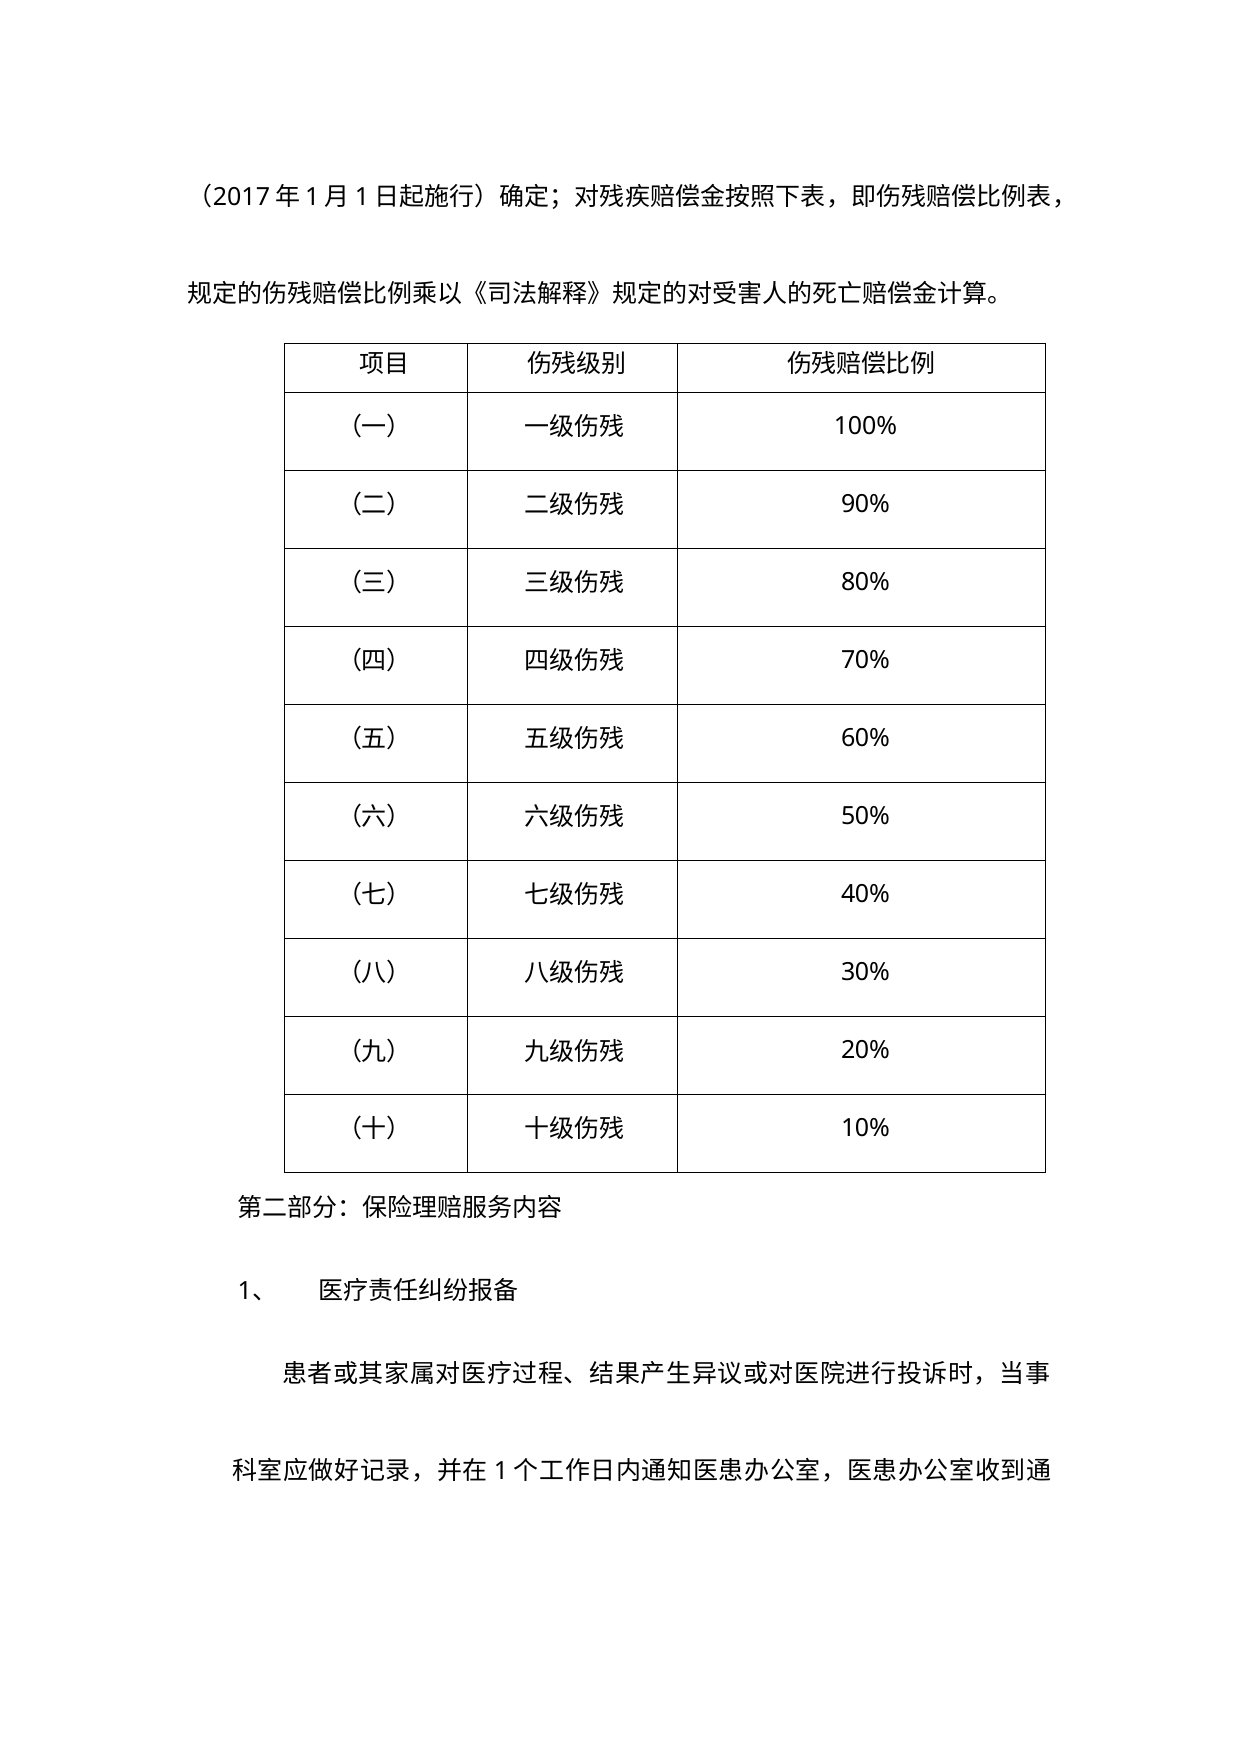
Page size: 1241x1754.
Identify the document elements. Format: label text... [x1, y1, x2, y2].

table_cell 七级伤残 [468, 861, 677, 938]
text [232, 1339, 1053, 1501]
text 第二部分：保险理赔服务内容 [187, 1173, 1053, 1238]
table_cell 10% [678, 1095, 1045, 1172]
table_cell 60% [678, 705, 1045, 782]
table_cell 四级伤残 [468, 627, 677, 704]
table_cell 九级伤残 [468, 1017, 677, 1094]
table_cell 五级伤残 [468, 705, 677, 782]
table_cell 80% [678, 549, 1045, 626]
table_cell （二） [285, 471, 467, 548]
table_cell 六级伤残 [468, 783, 677, 860]
table_header 伤残级别 [468, 344, 677, 392]
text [187, 162, 1053, 324]
table_cell （一） [285, 393, 467, 470]
table_cell 70% [678, 627, 1045, 704]
table_cell 一级伤残 [468, 393, 677, 470]
table_cell 二级伤残 [468, 471, 677, 548]
table_cell （九） [285, 1017, 467, 1094]
table_cell 100% [678, 393, 1045, 470]
table_header 伤残赔偿比例 [678, 344, 1045, 392]
table_header 项目 [285, 344, 467, 392]
table_cell 20% [678, 1017, 1045, 1094]
table_cell （十） [285, 1095, 467, 1172]
table_cell 八级伤残 [468, 939, 677, 1016]
table_cell 三级伤残 [468, 549, 677, 626]
table_cell 30% [678, 939, 1045, 1016]
table_cell 十级伤残 [468, 1095, 677, 1172]
table_cell 50% [678, 783, 1045, 860]
table_cell 90% [678, 471, 1045, 548]
table_cell （五） [285, 705, 467, 782]
list 医疗责任纠纷报备 [187, 1256, 1053, 1321]
table_cell （八） [285, 939, 467, 1016]
table_cell （三） [285, 549, 467, 626]
table_cell （四） [285, 627, 467, 704]
table_cell （七） [285, 861, 467, 938]
table_cell （六） [285, 783, 467, 860]
table_cell 40% [678, 861, 1045, 938]
